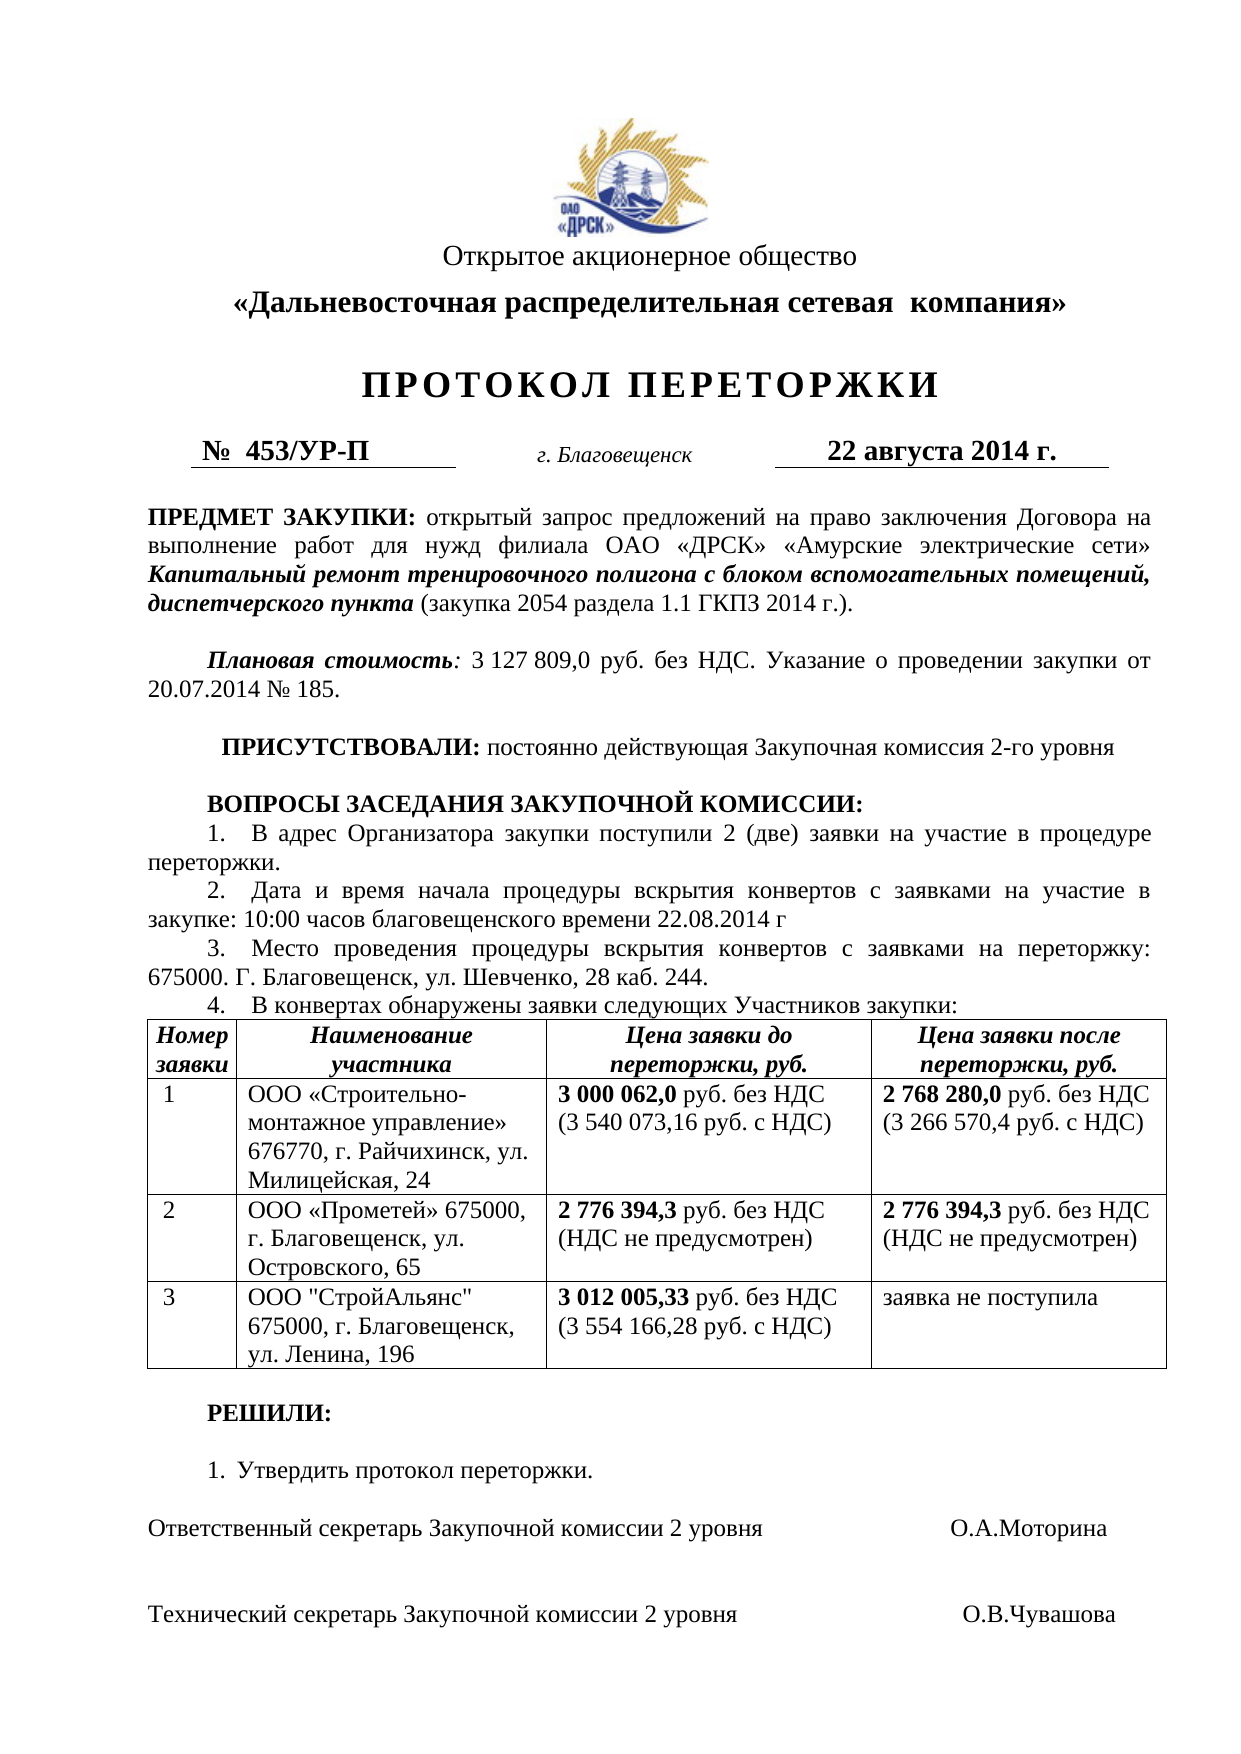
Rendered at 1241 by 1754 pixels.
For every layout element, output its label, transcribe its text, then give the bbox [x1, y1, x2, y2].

subtitle ПРОТОКОЛ ПЕРЕТОРЖКИ [148, 363, 1152, 406]
list Дата и время начала процедуры вскрытия конвертов с заявками на участие в закупке: 10:00 часов благовещенского времени 22.08.2014 г [148, 875, 1152, 933]
table_cell 1 [148, 1079, 236, 1194]
table_header Цена заявки до переторжки, руб. [547, 1020, 871, 1078]
text Технический секретарь Закупочной комиссии 2 уровня О.В.Чувашова [148, 1599, 1152, 1628]
text Плановая стоимость: 3 127 809,0 руб. без НДС. Указание о проведении закупки от 20.07.2014 № 185. [148, 645, 1152, 703]
table_header Наименование участника [237, 1020, 546, 1078]
table_cell 2 [148, 1195, 236, 1281]
text ВОПРОСЫ ЗАСЕДАНИЯ ЗАКУПОЧНОЙ КОМИССИИ: [148, 789, 1152, 818]
text ПРИСУТСТВОВАЛИ: постоянно действующая Закупочная комиссия 2-го уровня [148, 732, 1152, 760]
subtitle Открытое акционерное общество [148, 238, 1152, 271]
table_header г. Благовещенск [456, 434, 775, 467]
table_cell 2 768 280,0 руб. без НДС (3 266 570,4 руб. с НДС) [872, 1079, 1166, 1194]
text «Дальневосточная распределительная сетевая компания» [148, 284, 1152, 320]
table_header № 453/УР-П [191, 434, 456, 467]
table_cell 3 [148, 1282, 236, 1368]
table_header Цена заявки после переторжки, руб. [872, 1020, 1166, 1078]
table_cell 3 012 005,33 руб. без НДС (3 554 166,28 руб. с НДС) [547, 1282, 871, 1368]
table_header 22 августа 2014 г. [775, 434, 1109, 467]
table_cell 2 776 394,3 руб. без НДС (НДС не предусмотрен) [872, 1195, 1166, 1281]
list В конвертах обнаружены заявки следующих Участников закупки: [148, 990, 1152, 1019]
table_cell 2 776 394,3 руб. без НДС (НДС не предусмотрен) [547, 1195, 871, 1281]
table_cell ООО «Строительно-монтажное управление» 676770, г. Райчихинск, ул. Милицейская, 24 [237, 1079, 546, 1194]
list Место проведения процедуры вскрытия конвертов с заявками на переторжку: 675000. Г. Благовещенск, ул. Шевченко, 28 каб. 244. [148, 933, 1152, 990]
list Утвердить протокол переторжки. [148, 1456, 1152, 1484]
text ПРЕДМЕТ ЗАКУПКИ: открытый запрос предложений на право заключения Договора на выполнение работ для нужд филиала ОАО «ДРСК» «Амурские электрические сети» Капитальный ремонт тренировочного полигона с блоком вспомогательных помещений, диспетчерского пункта (закупка 2054 раздела 1.1 ГКПЗ 2014 г.). [148, 502, 1152, 617]
table_cell ООО «Прометей» 675000, г. Благовещенск, ул. Островского, 65 [237, 1195, 546, 1281]
picture [552, 118, 709, 237]
list В адрес Организатора закупки поступили 2 (две) заявки на участие в процедуре переторжки. [148, 818, 1152, 875]
text РЕШИЛИ: [148, 1398, 1152, 1427]
table_header Номер заявки [148, 1020, 236, 1078]
text Ответственный секретарь Закупочной комиссии 2 уровня О.А.Моторина [148, 1513, 1152, 1542]
table_cell заявка не поступила [872, 1282, 1166, 1368]
table_cell 3 000 062,0 руб. без НДС (3 540 073,16 руб. с НДС) [547, 1079, 871, 1194]
table_cell ООО "СтройАльянс" 675000, г. Благовещенск, ул. Ленина, 196 [237, 1282, 546, 1368]
